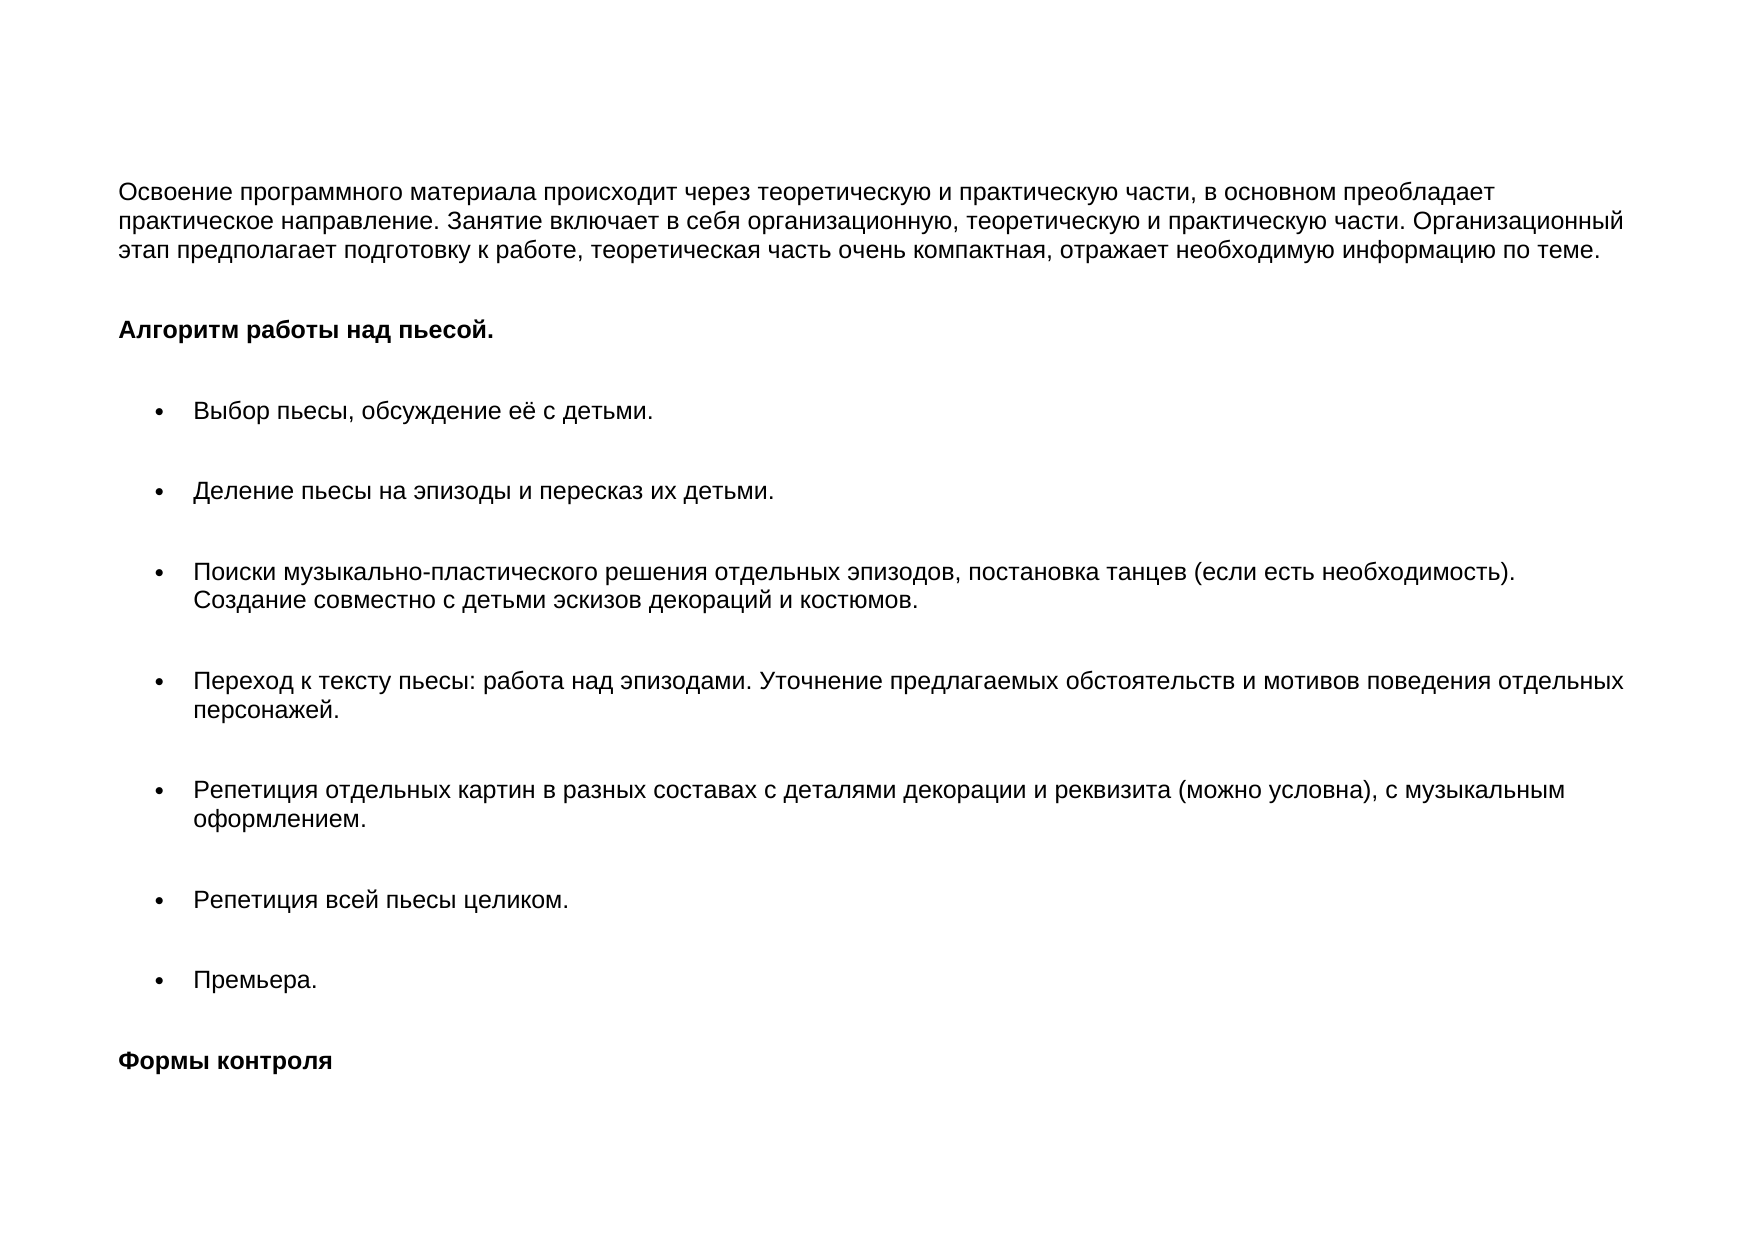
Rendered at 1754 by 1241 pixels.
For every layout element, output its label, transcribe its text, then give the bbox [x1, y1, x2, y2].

list Выбор пьесы, обсуждение её с детьми. [156, 396, 1636, 424]
list Деление пьесы на эпизоды и пересказ их детьми. [156, 476, 1636, 505]
text Формы контроля [118, 1046, 1636, 1074]
text Алгоритм работы над пьесой. [118, 315, 1636, 344]
list Поиски музыкально-пластического решения отдельных эпизодов, постановка танцев (если есть необходимость). Создание совместно с детьми эскизов декораций и костюмов. [156, 557, 1636, 614]
list Репетиция отдельных картин в разных составах с деталями декорации и реквизита (можно условна), с музыкальным оформлением. [156, 775, 1636, 833]
text Освоение программного материала происходит через теоретическую и практическую части, в основном преобладает практическое направление. Занятие включает в себя организационную, теоретическую и практическую части. Организационный этап предполагает подготовку к работе, теоретическая часть очень компактная, отражает необходимую информацию по теме. [118, 177, 1636, 263]
list Переход к тексту пьесы: работа над эпизодами. Уточнение предлагаемых обстоятельств и мотивов поведения отдельных персонажей. [156, 666, 1636, 723]
list Репетиция всей пьесы целиком. [156, 884, 1636, 913]
list Премьера. [156, 965, 1636, 994]
